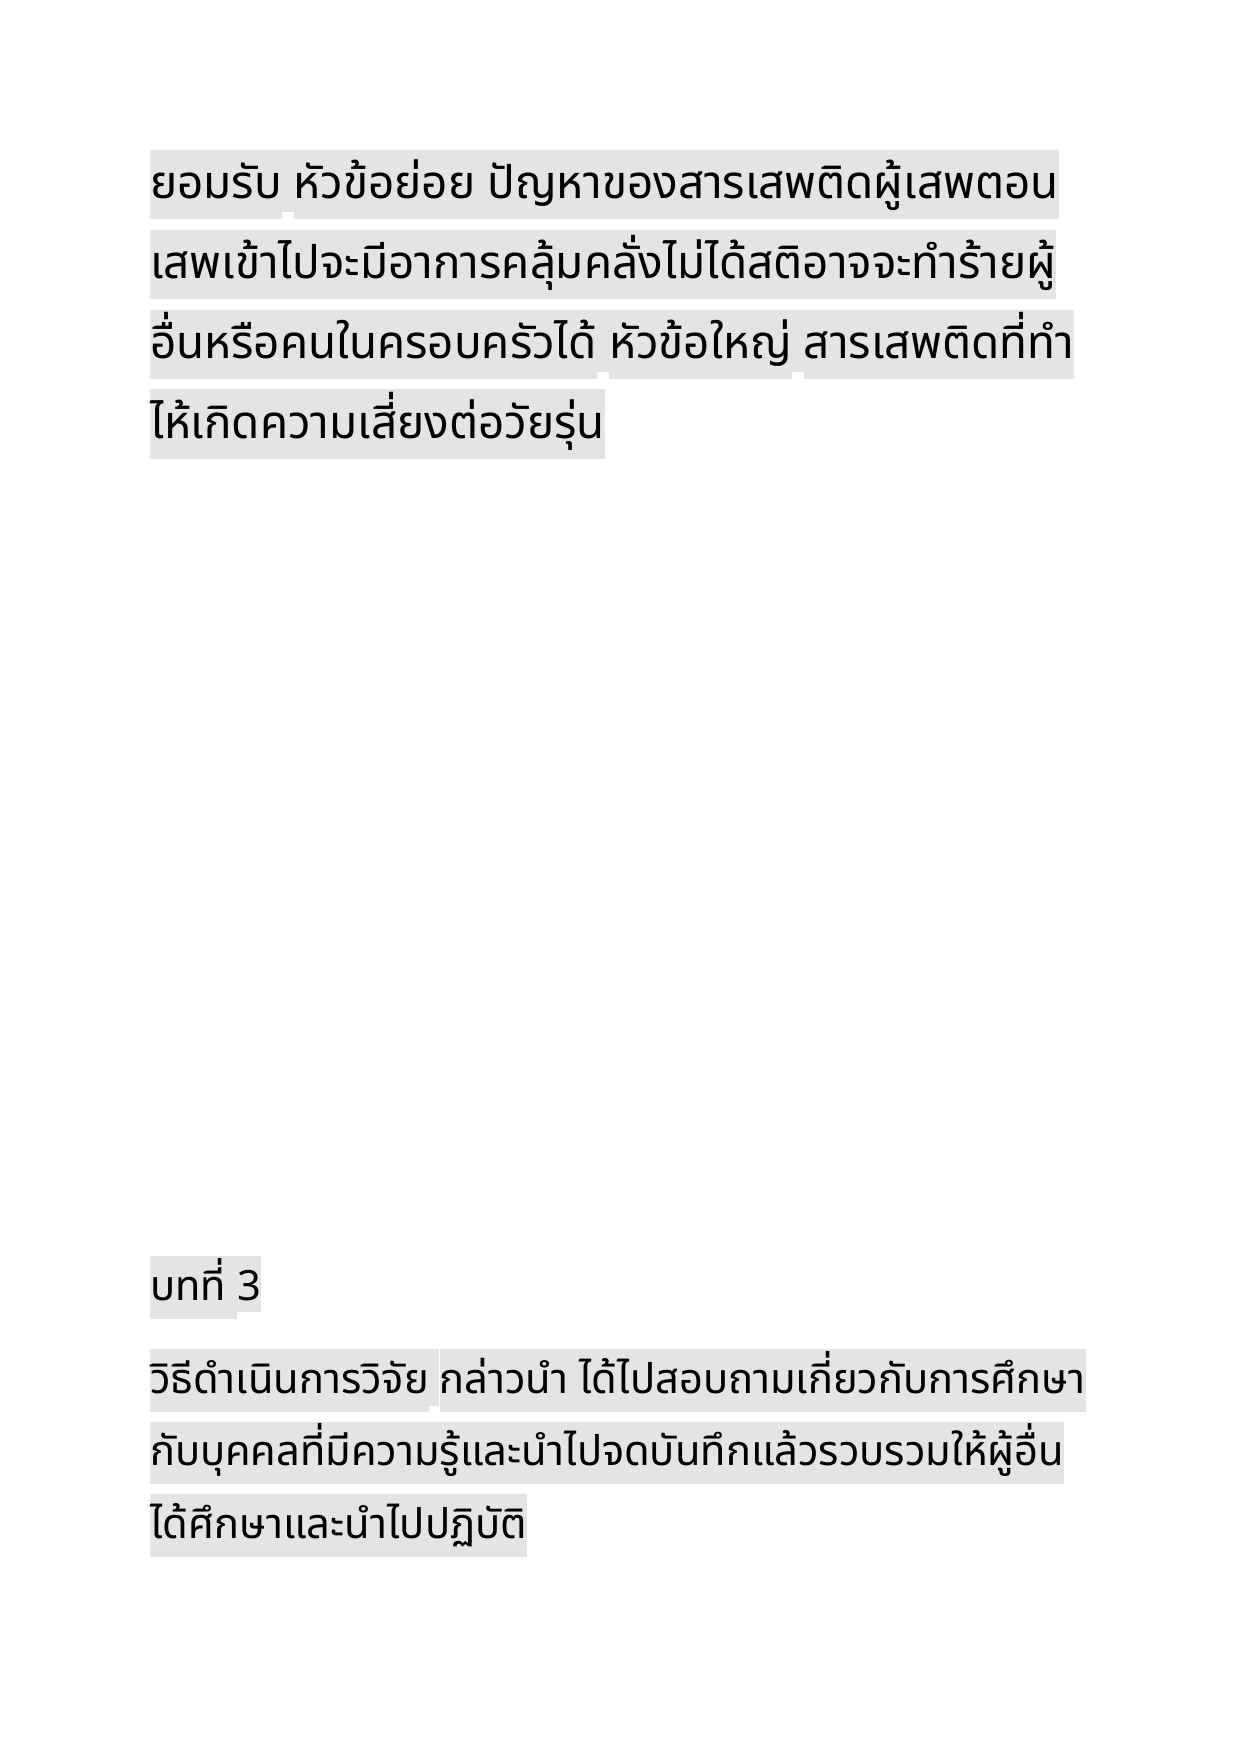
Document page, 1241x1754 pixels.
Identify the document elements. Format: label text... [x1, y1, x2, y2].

text บทที่ 3 [237, 1256, 1090, 1319]
text วิธีดำเนินการวิจัย กล่าวนำ ได้ไปสอบถามเกี่ยวกับการศึกษากับบุคคลที่มีความรู้และนำไปจดบันทึกแล้วรวบรวมให้ผู้อื่นได้ศึกษาและนำไปปฏิบัติ [150, 1349, 1090, 1557]
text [150, 150, 1090, 459]
